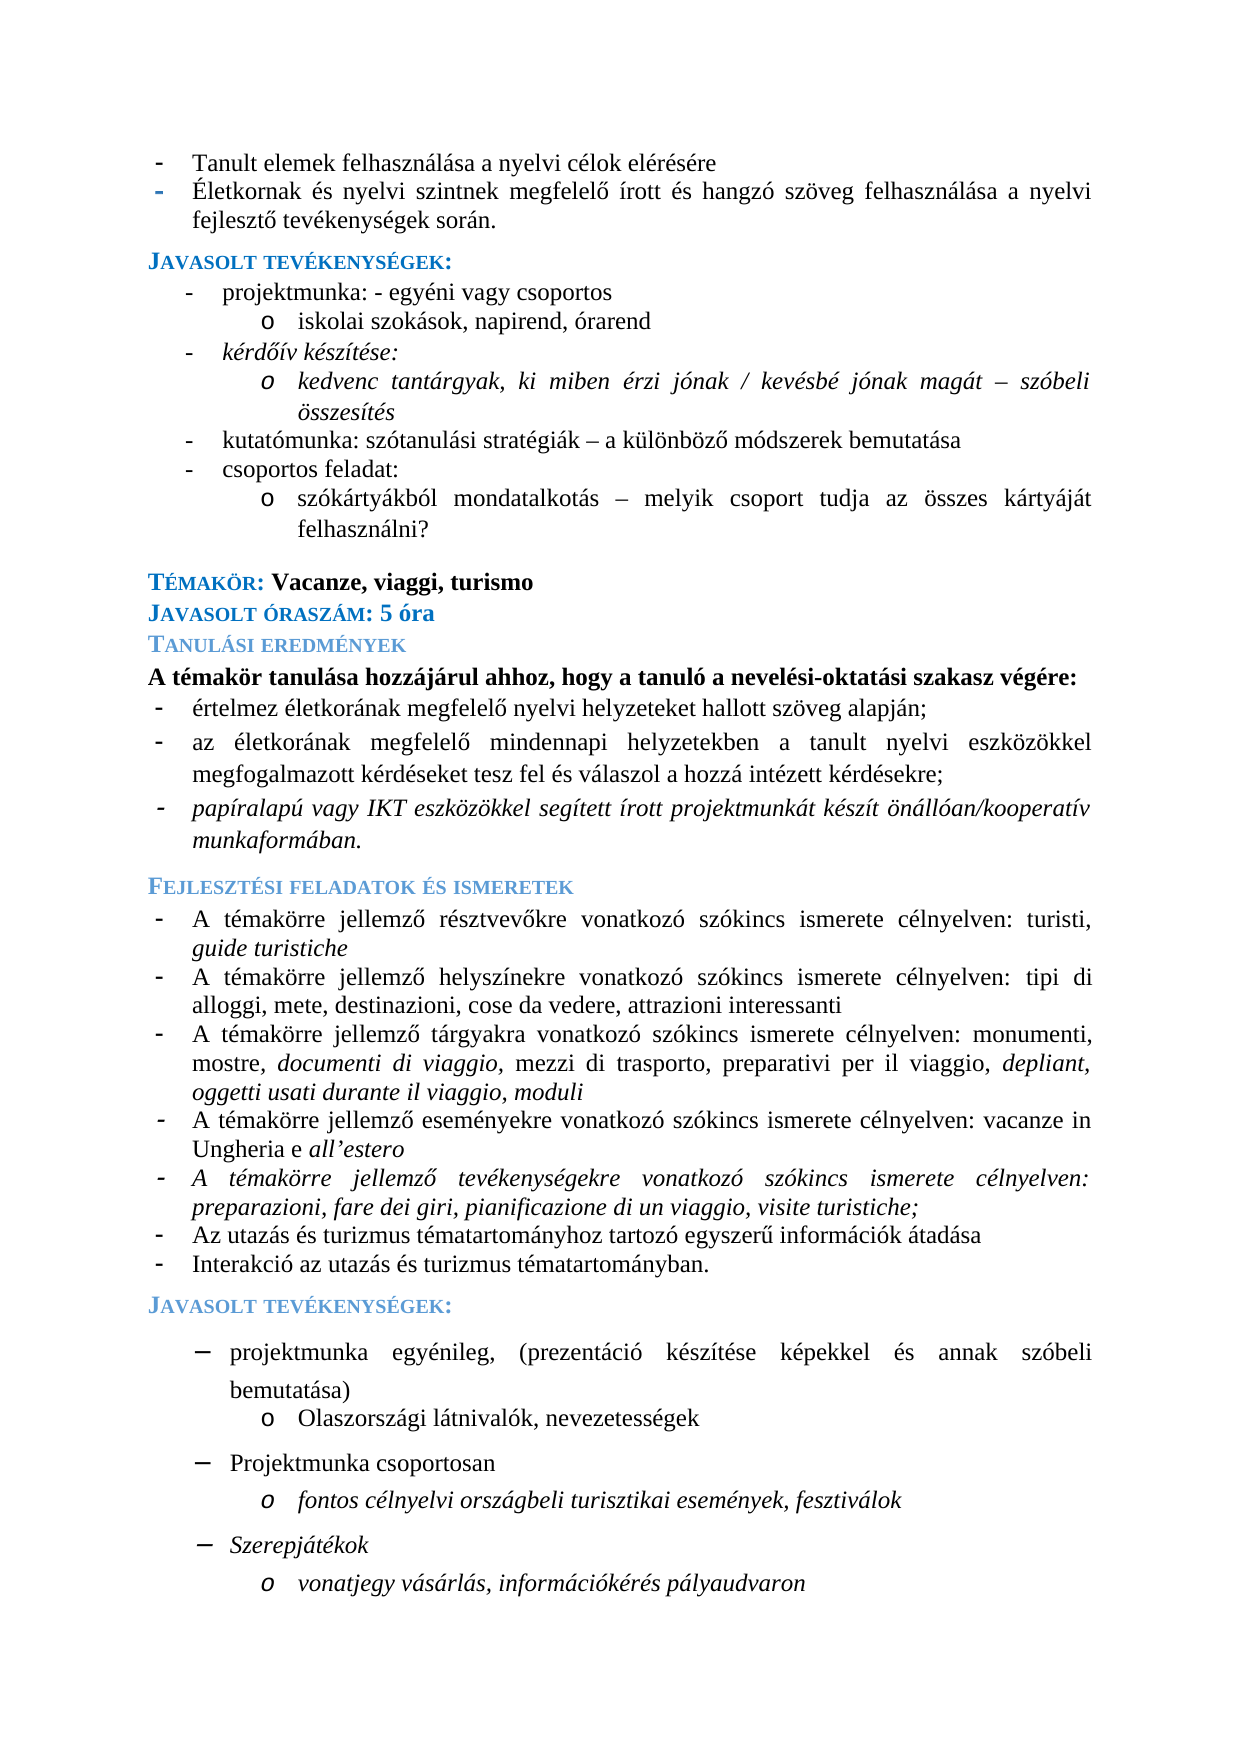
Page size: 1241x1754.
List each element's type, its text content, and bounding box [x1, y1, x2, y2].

list az életkorának megfelelő mindennapi helyzetekben a tanult nyelvi eszközökkel megfogalmazott kérdéseket tesz fel és válaszol a hozzá intézett kérdésekre; [154, 727, 1093, 788]
list értelmez életkorának megfelelő nyelvi helyzeteket hallott szöveg alapján; [154, 693, 1093, 722]
text Témakör: Vacanze, viaggi, turismo [148, 567, 1093, 596]
list A témakörre jellemző helyszínekre vonatkozó szókincs ismerete célnyelven: tipi di alloggi, mete, destinazioni, cose da vedere, attrazioni interessanti [155, 962, 1093, 1019]
list kérdőív készítése: [185, 337, 1093, 366]
subtitle Tanulási eredmények [148, 629, 1093, 658]
list A témakörre jellemző résztvevőkre vonatkozó szókincs ismerete célnyelven: turisti, guide turistiche [155, 904, 1093, 962]
subtitle Javasolt tevékenységek: [148, 1290, 1093, 1319]
list papíralapú vagy IKT eszközökkel segített írott projektmunkát készít önállóan/kooperatív munkaformában. [154, 793, 1093, 854]
list kedvenc tantárgyak, ki miben érzi jónak / kevésbé jónak magát – szóbeli összesítés [260, 366, 1093, 425]
text A témakör tanulása hozzájárul ahhoz, hogy a tanuló a nevelési-oktatási szakasz végére: [148, 662, 1093, 691]
list projektmunka egyénileg, (prezentáció készítése képekkel és annak szóbeli bemutatása) [192, 1323, 1093, 1403]
list A témakörre jellemző tárgyakra vonatkozó szókincs ismerete célnyelven: monumenti, mostre, documenti di viaggio, mezzi di trasporto, preparativi per il viaggio, depliant, oggetti usati durante il viaggio, moduli [155, 1019, 1093, 1105]
list Életkornak és nyelvi szintnek megfelelő írott és hangzó szöveg felhasználása a nyelvi fejlesztő tevékenységek során. [155, 176, 1093, 234]
list csoportos feladat: [185, 454, 1093, 483]
list Interakció az utazás és turizmus tématartományban. [155, 1249, 1093, 1278]
list Az utazás és turizmus tématartományhoz tartozó egyszerű információk átadása [155, 1220, 1093, 1249]
list Projektmunka csoportosan [192, 1434, 1093, 1486]
list iskolai szokások, napirend, órarend [260, 306, 1093, 337]
subtitle Fejlesztési feladatok és ismeretek [148, 871, 1093, 900]
list Szerepjátékok [192, 1516, 1093, 1568]
list A témakörre jellemző tevékenységekre vonatkozó szókincs ismerete célnyelven: preparazioni, fare dei giri, pianificazione di un viaggio, visite turistiche; [155, 1163, 1093, 1220]
list Olaszországi látnivalók, nevezetességek [260, 1403, 1093, 1434]
list Tanult elemek felhasználása a nyelvi célok elérésére [155, 148, 1093, 176]
list projektmunka: - egyéni vagy csoportos [185, 277, 1093, 306]
text Javasolt tevékenységek: [148, 246, 1093, 275]
list kutatómunka: szótanulási stratégiák – a különböző módszerek bemutatása [185, 425, 1093, 454]
list szókártyákból mondatalkotás – melyik csoport tudja az összes kártyáját felhasználni? [260, 483, 1093, 542]
list fontos célnyelvi országbeli turisztikai események, fesztiválok [260, 1486, 1093, 1516]
text Javasolt óraszám: 5 óra [148, 598, 1093, 627]
list vonatjegy vásárlás, információkérés pályaudvaron [260, 1568, 1093, 1598]
list A témakörre jellemző eseményekre vonatkozó szókincs ismerete célnyelven: vacanze in Ungheria e all’estero [155, 1105, 1093, 1163]
